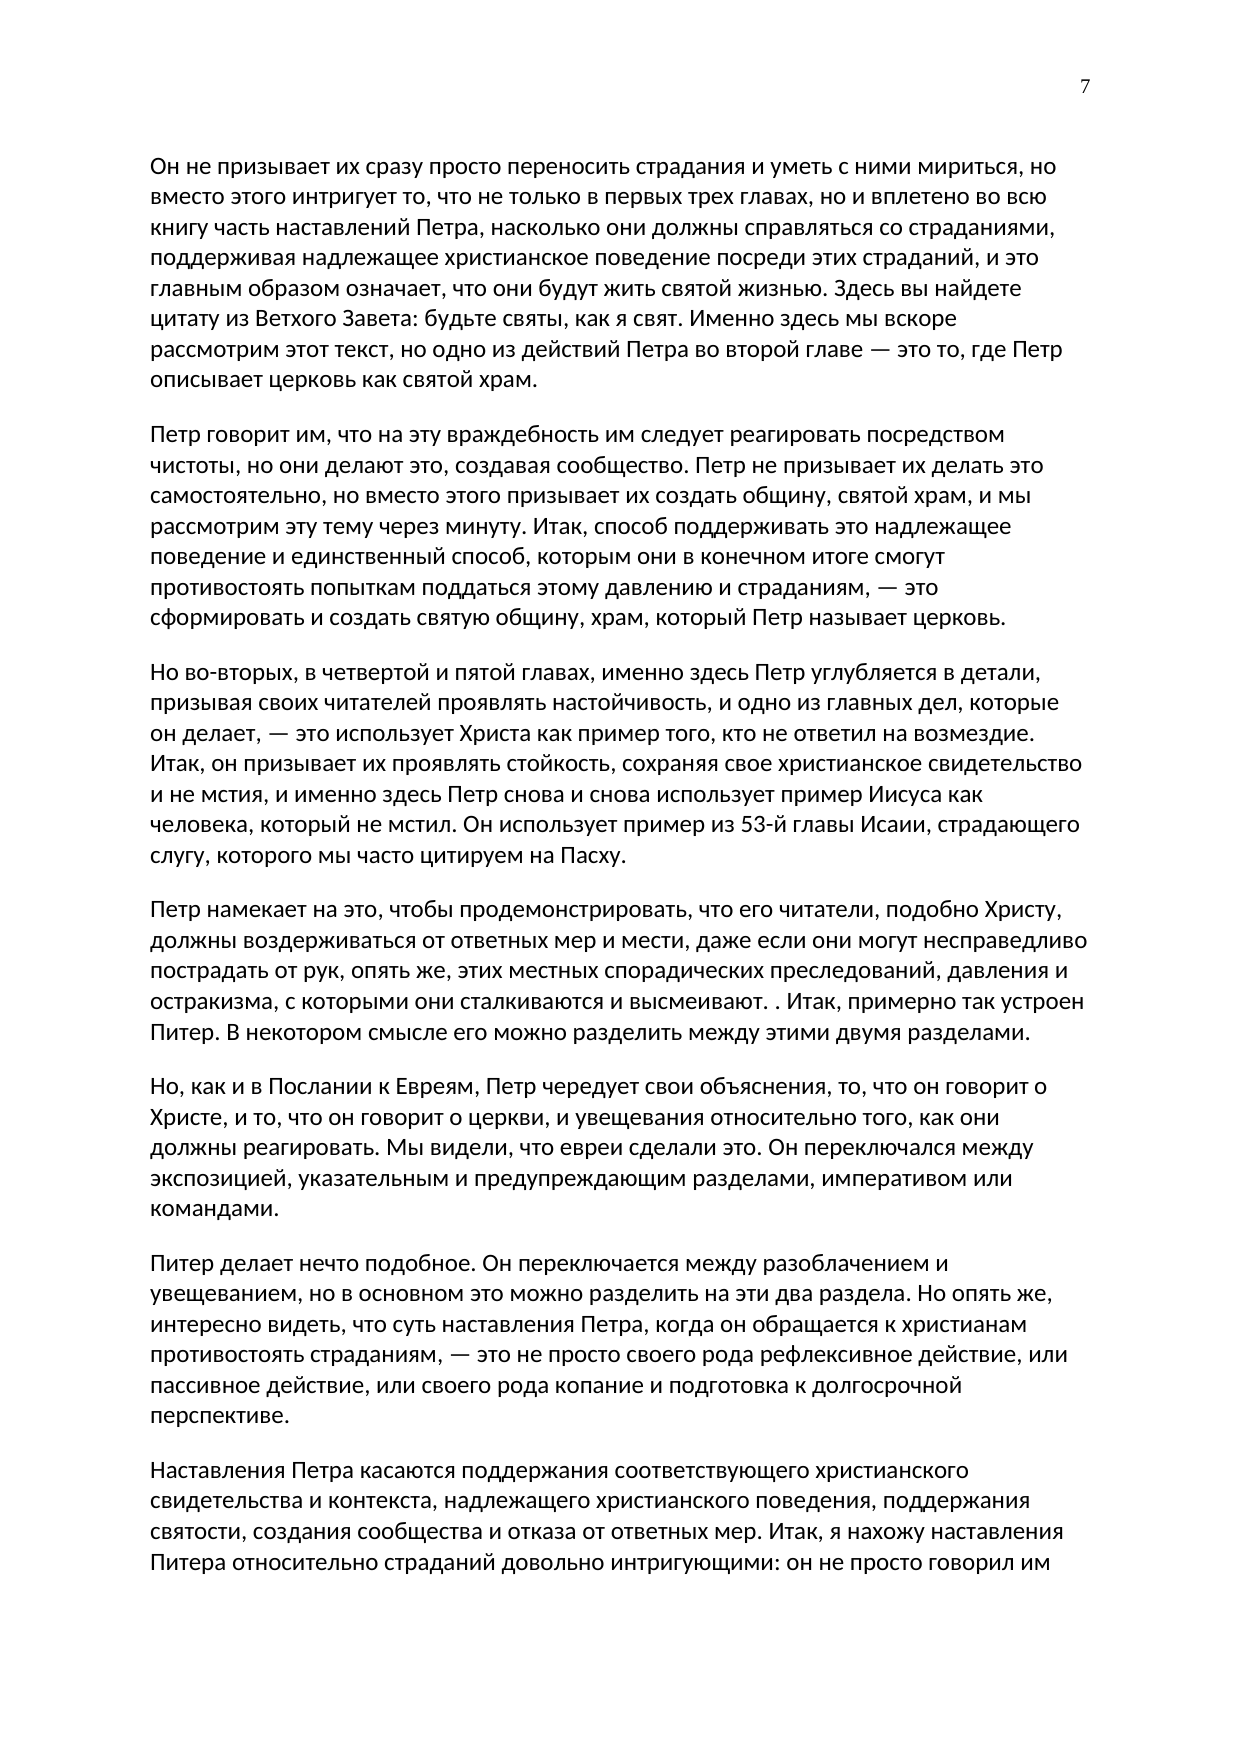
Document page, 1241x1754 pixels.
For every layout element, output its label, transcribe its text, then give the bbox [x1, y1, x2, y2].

text Он не призывает их сразу просто переносить страдания и уметь с ними мириться, но вместо этого интригует то, что не только в первых трех главах, но и вплетено во всю книгу часть наставлений Петра, насколько они должны справляться со страданиями, поддерживая надлежащее христианское поведение посреди этих страданий, и это главным образом означает, что они будут жить святой жизнью. Здесь вы найдете цитату из Ветхого Завета: будьте святы, как я свят. Именно здесь мы вскоре рассмотрим этот текст, но одно из действий Петра во второй главе — это то, где Петр описывает церковь как святой храм. [150, 150, 1090, 394]
text Но, как и в Послании к Евреям, Петр чередует свои объяснения, то, что он говорит о Христе, и то, что он говорит о церкви, и увещевания относительно того, как они должны реагировать. Мы видели, что евреи сделали это. Он переключался между экспозицией, указательным и предупреждающим разделами, императивом или командами. [150, 1070, 1090, 1223]
text Петр намекает на это, чтобы продемонстрировать, что его читатели, подобно Христу, должны воздерживаться от ответных мер и мести, даже если они могут несправедливо пострадать от рук, опять же, этих местных спорадических преследований, давления и остракизма, с которыми они сталкиваются и высмеивают. . Итак, примерно так устроен Питер. В некотором смысле его можно разделить между этими двумя разделами. [150, 894, 1090, 1046]
text Петр говорит им, что на эту враждебность им следует реагировать посредством чистоты, но они делают это, создавая сообщество. Петр не призывает их делать это самостоятельно, но вместо этого призывает их создать общину, святой храм, и мы рассмотрим эту тему через минуту. Итак, способ поддерживать это надлежащее поведение и единственный способ, которым они в конечном итоге смогут противостоять попыткам поддаться этому давлению и страданиям, — это сформировать и создать святую общину, храм, который Петр называет церковь. [150, 418, 1090, 632]
text Но во-вторых, в четвертой и пятой главах, именно здесь Петр углубляется в детали, призывая своих читателей проявлять настойчивость, и одно из главных дел, которые он делает, — это использует Христа как пример того, кто не ответил на возмездие. Итак, он призывает их проявлять стойкость, сохраняя свое христианское свидетельство и не мстия, и именно здесь Петр снова и снова использует пример Иисуса как человека, который не мстил. Он использует пример из 53-й главы Исаии, страдающего слугу, которого мы часто цитируем на Пасху. [150, 656, 1090, 869]
text Питер делает нечто подобное. Он переключается между разоблачением и увещеванием, но в основном это можно разделить на эти два раздела. Но опять же, интересно видеть, что суть наставления Петра, когда он обращается к христианам противостоять страданиям, — это не просто своего рода рефлексивное действие, или пассивное действие, или своего рода копание и подготовка к долгосрочной перспективе. [150, 1247, 1090, 1430]
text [150, 1454, 1090, 1576]
